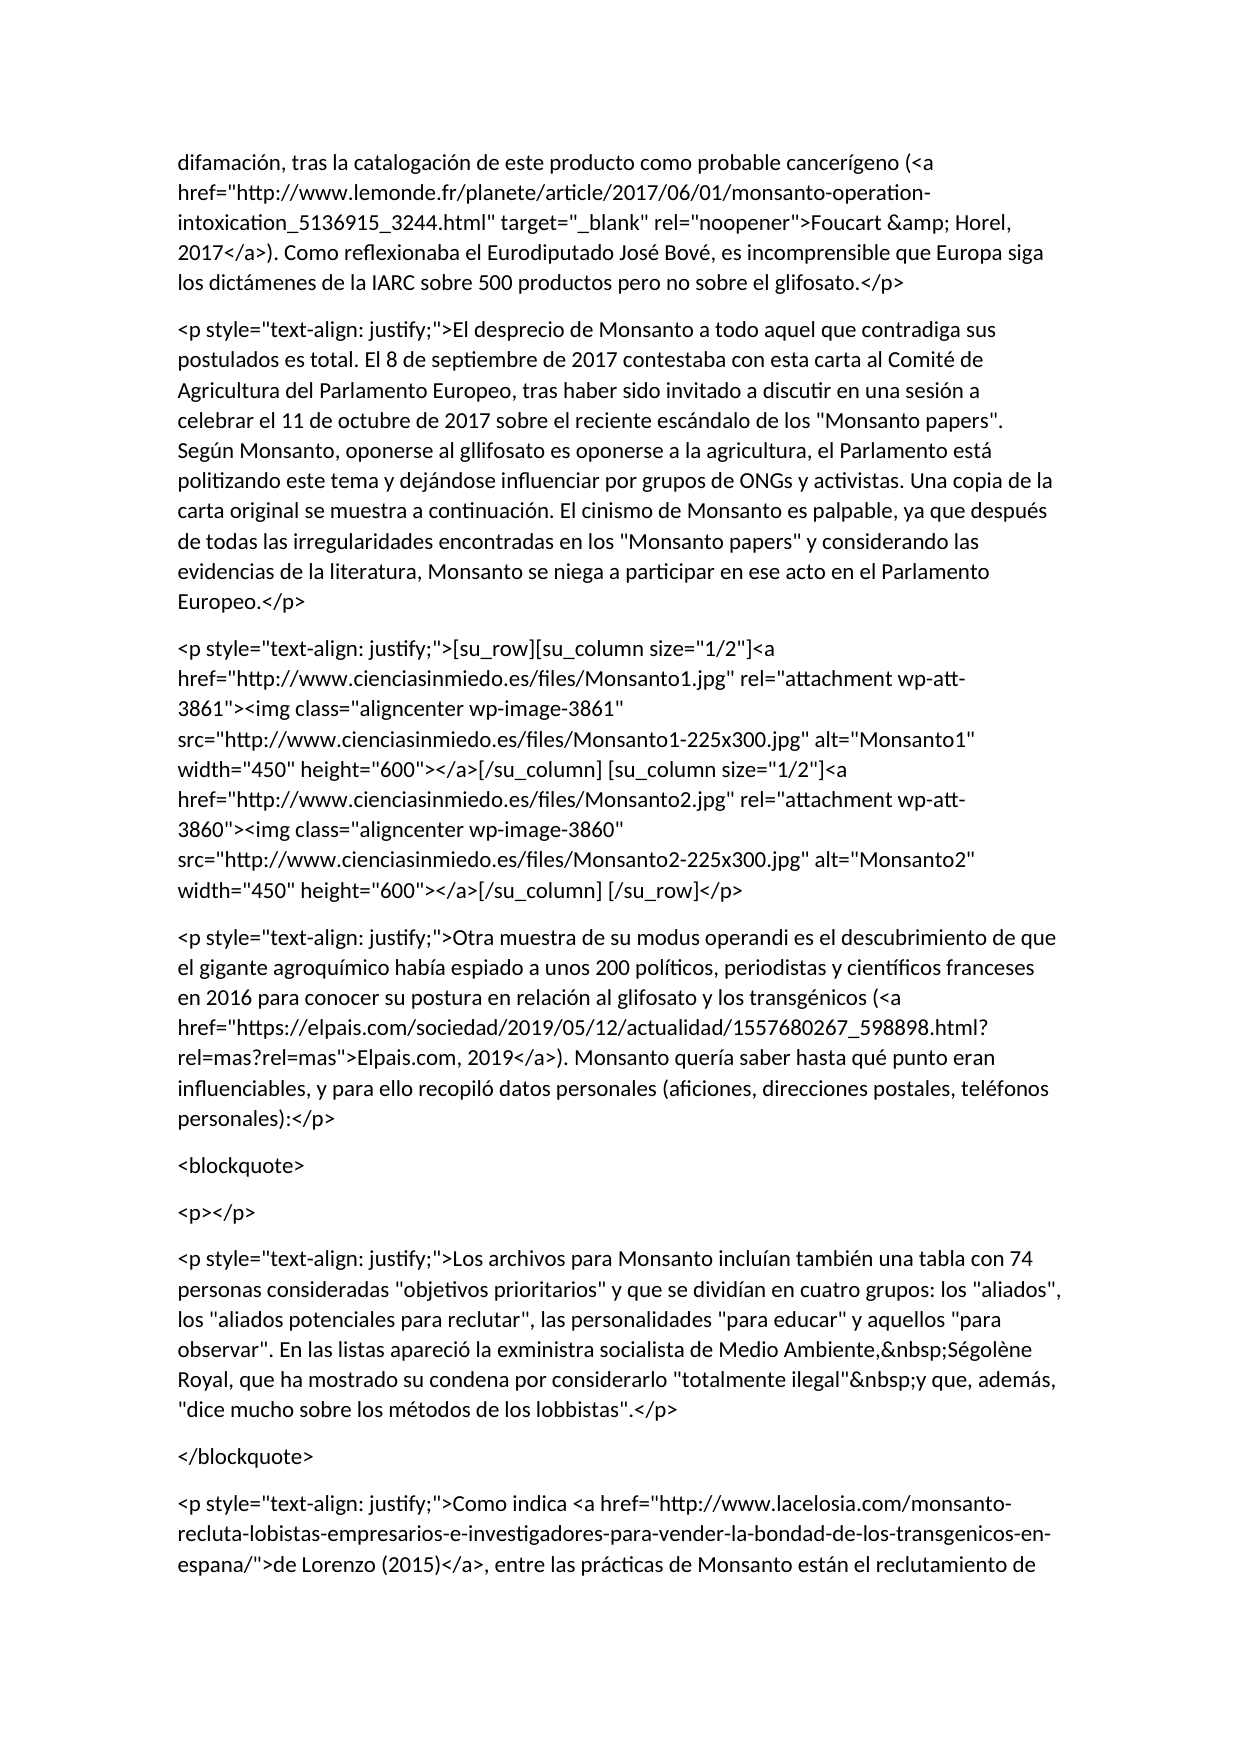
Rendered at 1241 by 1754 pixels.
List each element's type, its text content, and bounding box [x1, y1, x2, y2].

text <p style="text-align: justify;">Otra muestra de su modus operandi es el descubrimiento de que el gigante agroquímico había espiado a unos 200 políticos, periodistas y científicos franceses en 2016 para conocer su postura en relación al glifosato y los transgénicos (<a href="https://elpais.com/sociedad/2019/05/12/actualidad/1557680267_598898.html?rel=mas?rel=mas">Elpais.com, 2019</a>). Monsanto quería saber hasta qué punto eran influenciables, y para ello recopiló datos personales (aficiones, direcciones postales, teléfonos personales):</p> [177, 923, 1063, 1132]
text </blockquote> [177, 1442, 1063, 1470]
text <p style="text-align: justify;">[su_row][su_column size="1/2"]<a href="http://www.cienciasinmiedo.es/files/Monsanto1.jpg" rel="attachment wp-att-3861"><img class="aligncenter wp-image-3861" src="http://www.cienciasinmiedo.es/files/Monsanto1-225x300.jpg" alt="Monsanto1" width="450" height="600"></a>[/su_column] [su_column size="1/2"]<a href="http://www.cienciasinmiedo.es/files/Monsanto2.jpg" rel="attachment wp-att-3860"><img class="aligncenter wp-image-3860" src="http://www.cienciasinmiedo.es/files/Monsanto2-225x300.jpg" alt="Monsanto2" width="450" height="600"></a>[/su_column] [/su_row]</p> [177, 634, 1063, 904]
text <p></p> [177, 1198, 1063, 1226]
text <p style="text-align: justify;">Los archivos para Monsanto incluían también una tabla con 74 personas consideradas "objetivos prioritarios" y que se dividían en cuatro grupos: los "aliados", los "aliados potenciales para reclutar", las personalidades "para educar" y aquellos "para observar". En las listas apareció la exministra socialista de Medio Ambiente,&nbsp;Ségolène Royal, que ha mostrado su condena por considerarlo "totalmente ilegal"&nbsp;y que, además, "dice mucho sobre los métodos de los lobbistas".</p> [177, 1244, 1063, 1423]
text <p style="text-align: justify;">El desprecio de Monsanto a todo aquel que contradiga sus postulados es total. El 8 de septiembre de 2017 contestaba con esta carta al Comité de Agricultura del Parlamento Europeo, tras haber sido invitado a discutir en una sesión a celebrar el 11 de octubre de 2017 sobre el reciente escándalo de los "Monsanto papers". Según Monsanto, oponerse al gllifosato es oponerse a la agricultura, el Parlamento está politizando este tema y dejándose influenciar por grupos de ONGs y activistas. Una copia de la carta original se muestra a continuación. El cinismo de Monsanto es palpable, ya que después de todas las irregularidades encontradas en los "Monsanto papers" y considerando las evidencias de la literatura, Monsanto se niega a participar en ese acto en el Parlamento Europeo.</p> [177, 315, 1063, 615]
text <blockquote> [177, 1151, 1063, 1179]
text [177, 1489, 1063, 1578]
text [177, 148, 1063, 296]
